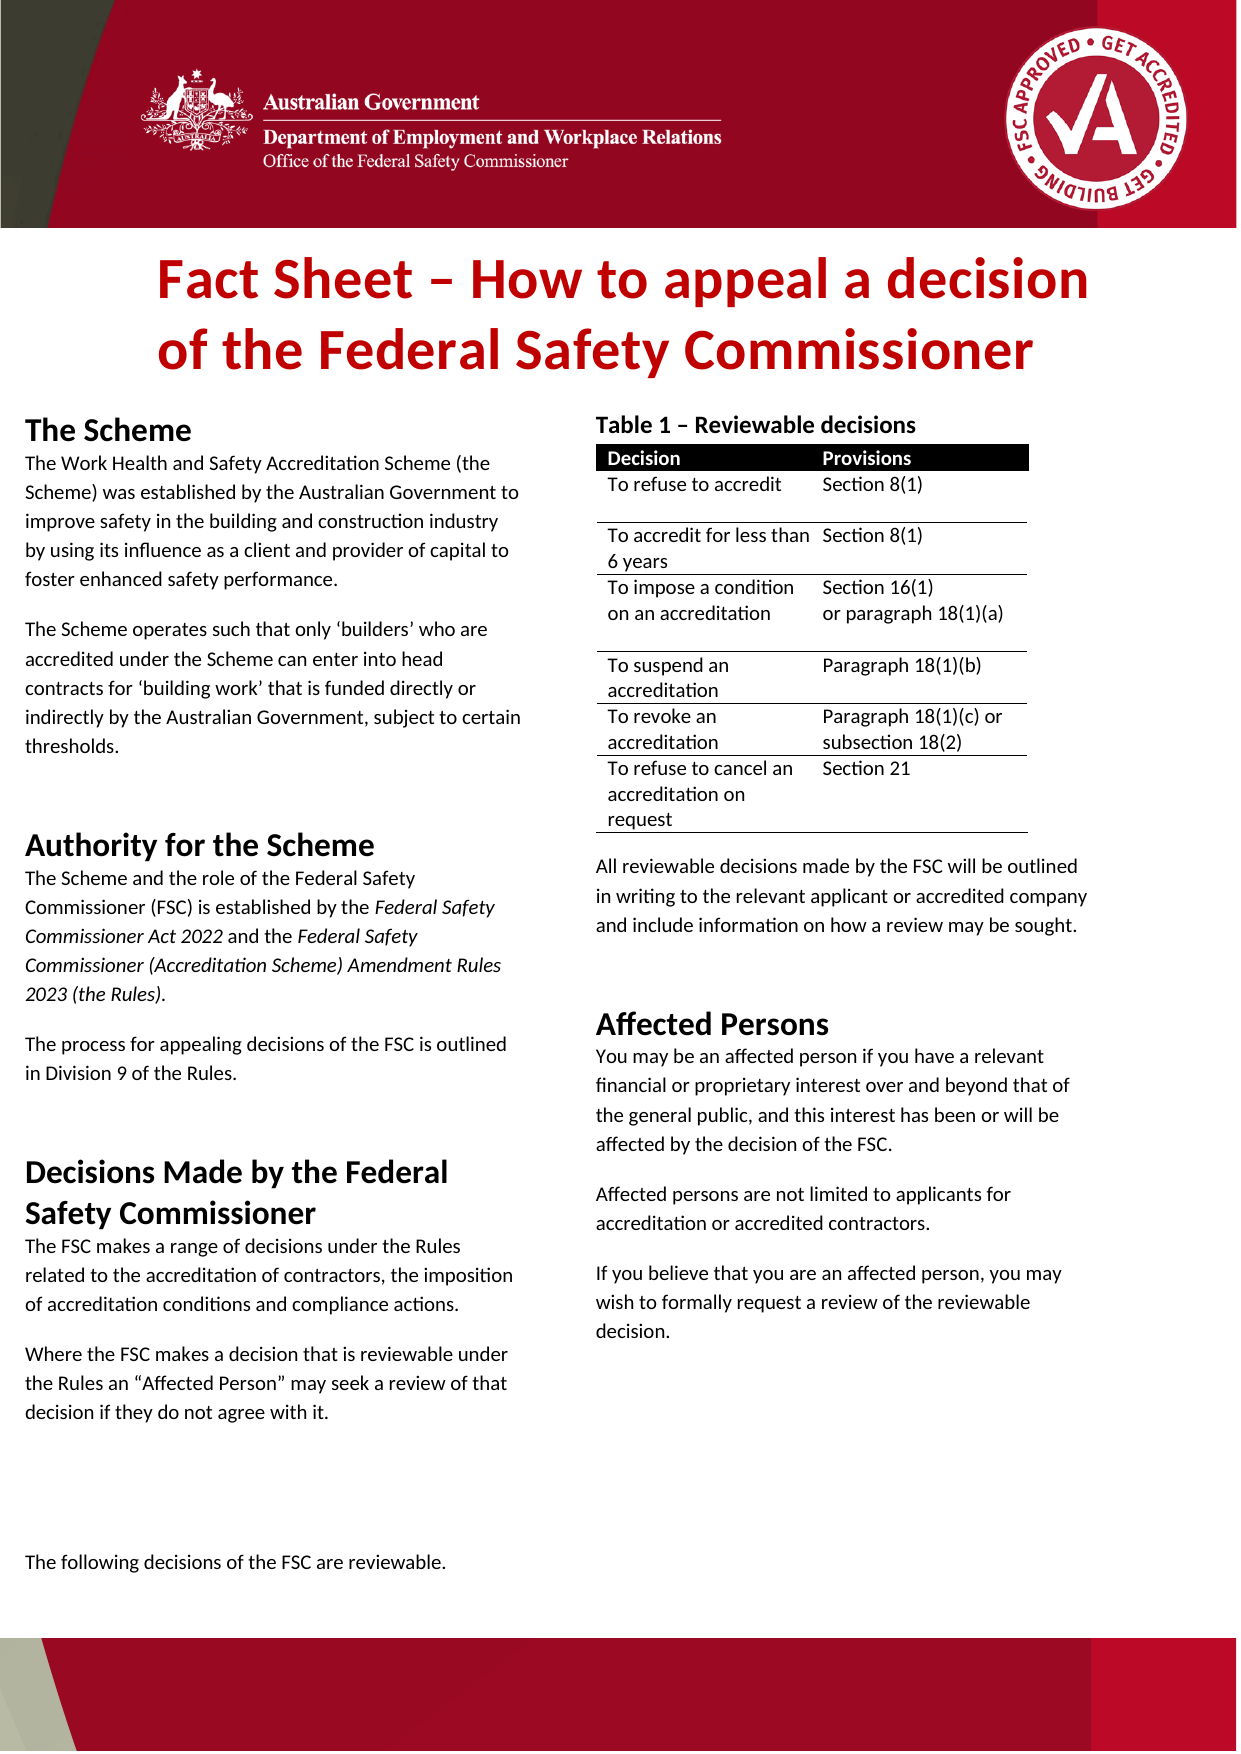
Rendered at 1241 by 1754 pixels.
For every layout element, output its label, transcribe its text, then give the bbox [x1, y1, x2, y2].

text The Work Health and Safety Accreditation Scheme (the Scheme) was established by the Australian Government to improve safety in the building and construction industry by using its influence as a client and provider of capital to foster enhanced safety performance. [25, 450, 522, 592]
table_cell To refuse to accredit [596, 471, 811, 522]
text The FSC makes a range of decisions under the Rules related to the accreditation of contractors, the imposition of accreditation conditions and compliance actions. [25, 1233, 522, 1317]
text The Scheme operates such that only ‘builders’ who are accredited under the Scheme can enter into head contracts for ‘building work’ that is funded directly or indirectly by the Australian Government, subject to certain thresholds. [25, 617, 522, 759]
text All reviewable decisions made by the FSC will be outlined in writing to the relevant applicant or accredited company and include information on how a review may be sought. [596, 854, 1093, 937]
subtitle The following decisions of the FSC are reviewable. [25, 1549, 522, 1575]
table_header Provisions [812, 445, 1028, 471]
table_header Decision [597, 445, 811, 471]
table_cell Section 8(1) [811, 522, 1028, 573]
table_cell Section 8(1) [811, 471, 1028, 522]
table_cell Paragraph 18(1)(c) or subsection 18(2) [811, 703, 1028, 754]
subtitle Table 1 – Reviewable decisions [596, 409, 1093, 440]
table_cell To suspend an accreditation [596, 651, 811, 703]
table_cell To revoke an accreditation [596, 703, 811, 754]
table_cell To impose a condition on an accreditation [596, 574, 811, 651]
table_cell Paragraph 18(1)(b) [811, 651, 1028, 703]
subtitle Decisions Made by the Federal Safety Commissioner [25, 1151, 522, 1233]
table_cell To accredit for less than 6 years [596, 522, 811, 573]
picture [0, 0, 1236, 228]
subtitle Authority for the Scheme [25, 824, 522, 865]
text Affected persons are not limited to applicants for accreditation or accredited contractors. [596, 1181, 1093, 1236]
table_cell Section 16(1) or paragraph 18(1)(a) [811, 574, 1028, 651]
text The process for appealing decisions of the FSC is outlined in Division 9 of the Rules. [25, 1031, 522, 1086]
table_cell Section 21 [811, 755, 1028, 832]
table_cell To refuse to cancel an accreditation on request [596, 755, 811, 832]
text Where the FSC makes a decision that is reviewable under the Rules an “Affected Person” may seek a review of that decision if they do not agree with it. [25, 1341, 522, 1425]
text The Scheme and the role of the Federal Safety Commissioner (FSC) is established by the Federal Safety Commissioner Act 2022 and the Federal Safety Commissioner (Accreditation Scheme) Amendment Rules 2023 (the Rules). [25, 865, 522, 1007]
subtitle The Scheme [25, 409, 522, 450]
text You may be an affected person if you have a relevant financial or proprietary interest over and beyond that of the general public, and this interest has been or will be affected by the decision of the FSC. [596, 1043, 1093, 1156]
text If you believe that you are an affected person, you may wish to formally request a review of the reviewable decision. [596, 1260, 1093, 1344]
picture [0, 1638, 1236, 1751]
subtitle Affected Persons [596, 1003, 1093, 1043]
